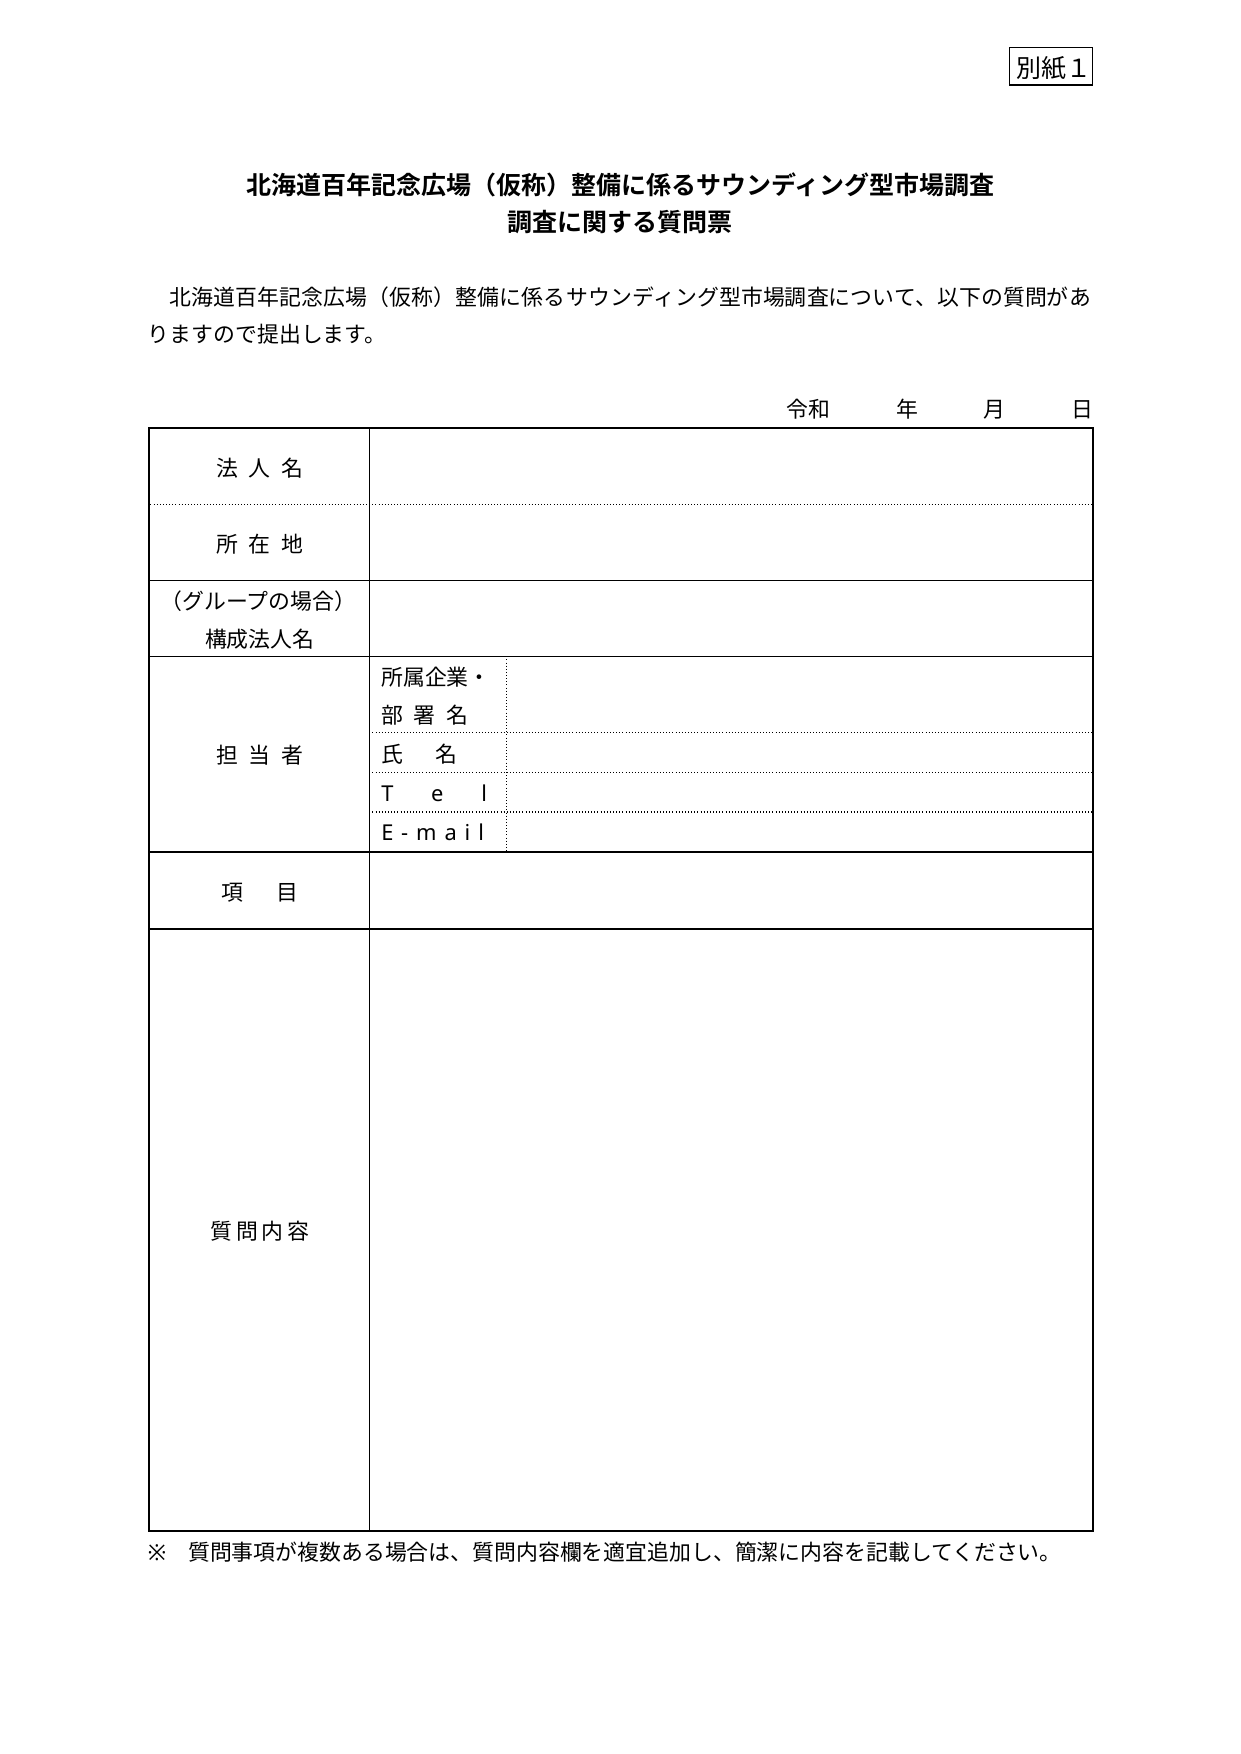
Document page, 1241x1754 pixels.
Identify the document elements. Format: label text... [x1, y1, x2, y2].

table_header 法人名 [150, 429, 369, 504]
table_cell [370, 581, 1092, 656]
table_cell 所属企業・ 部署名 [370, 657, 506, 732]
text 調査に関する質問票 [148, 202, 1092, 239]
text 令和 年 月 日 [148, 389, 1092, 427]
table_cell 項目 [150, 853, 369, 928]
table_cell Tel [370, 772, 506, 811]
table_cell [370, 930, 1092, 1530]
table_cell [506, 772, 1092, 811]
table_cell E-mail [370, 811, 506, 851]
text ※ 質問事項が複数ある場合は、質問内容欄を適宜追加し、簡潔に内容を記載してください。 [148, 1532, 1092, 1570]
table_cell [506, 811, 1092, 851]
table_cell 担当者 [150, 657, 369, 851]
table_header [370, 429, 1092, 504]
table_cell （グループの場合） 構成法人名 [150, 581, 369, 656]
table_cell [370, 504, 1092, 580]
table_cell [506, 732, 1092, 772]
table_cell [370, 853, 1092, 928]
text 北海道百年記念広場（仮称）整備に係るサウンディング型市場調査について、以下の質問がありますので提出します。 [148, 277, 1092, 352]
table_cell 所在地 [150, 504, 369, 580]
table_cell 氏名 [370, 732, 506, 772]
table_cell [506, 657, 1092, 732]
table_cell 質問内容 [150, 930, 369, 1530]
text 北海道百年記念広場（仮称）整備に係るサウンディング型市場調査 [148, 164, 1092, 202]
